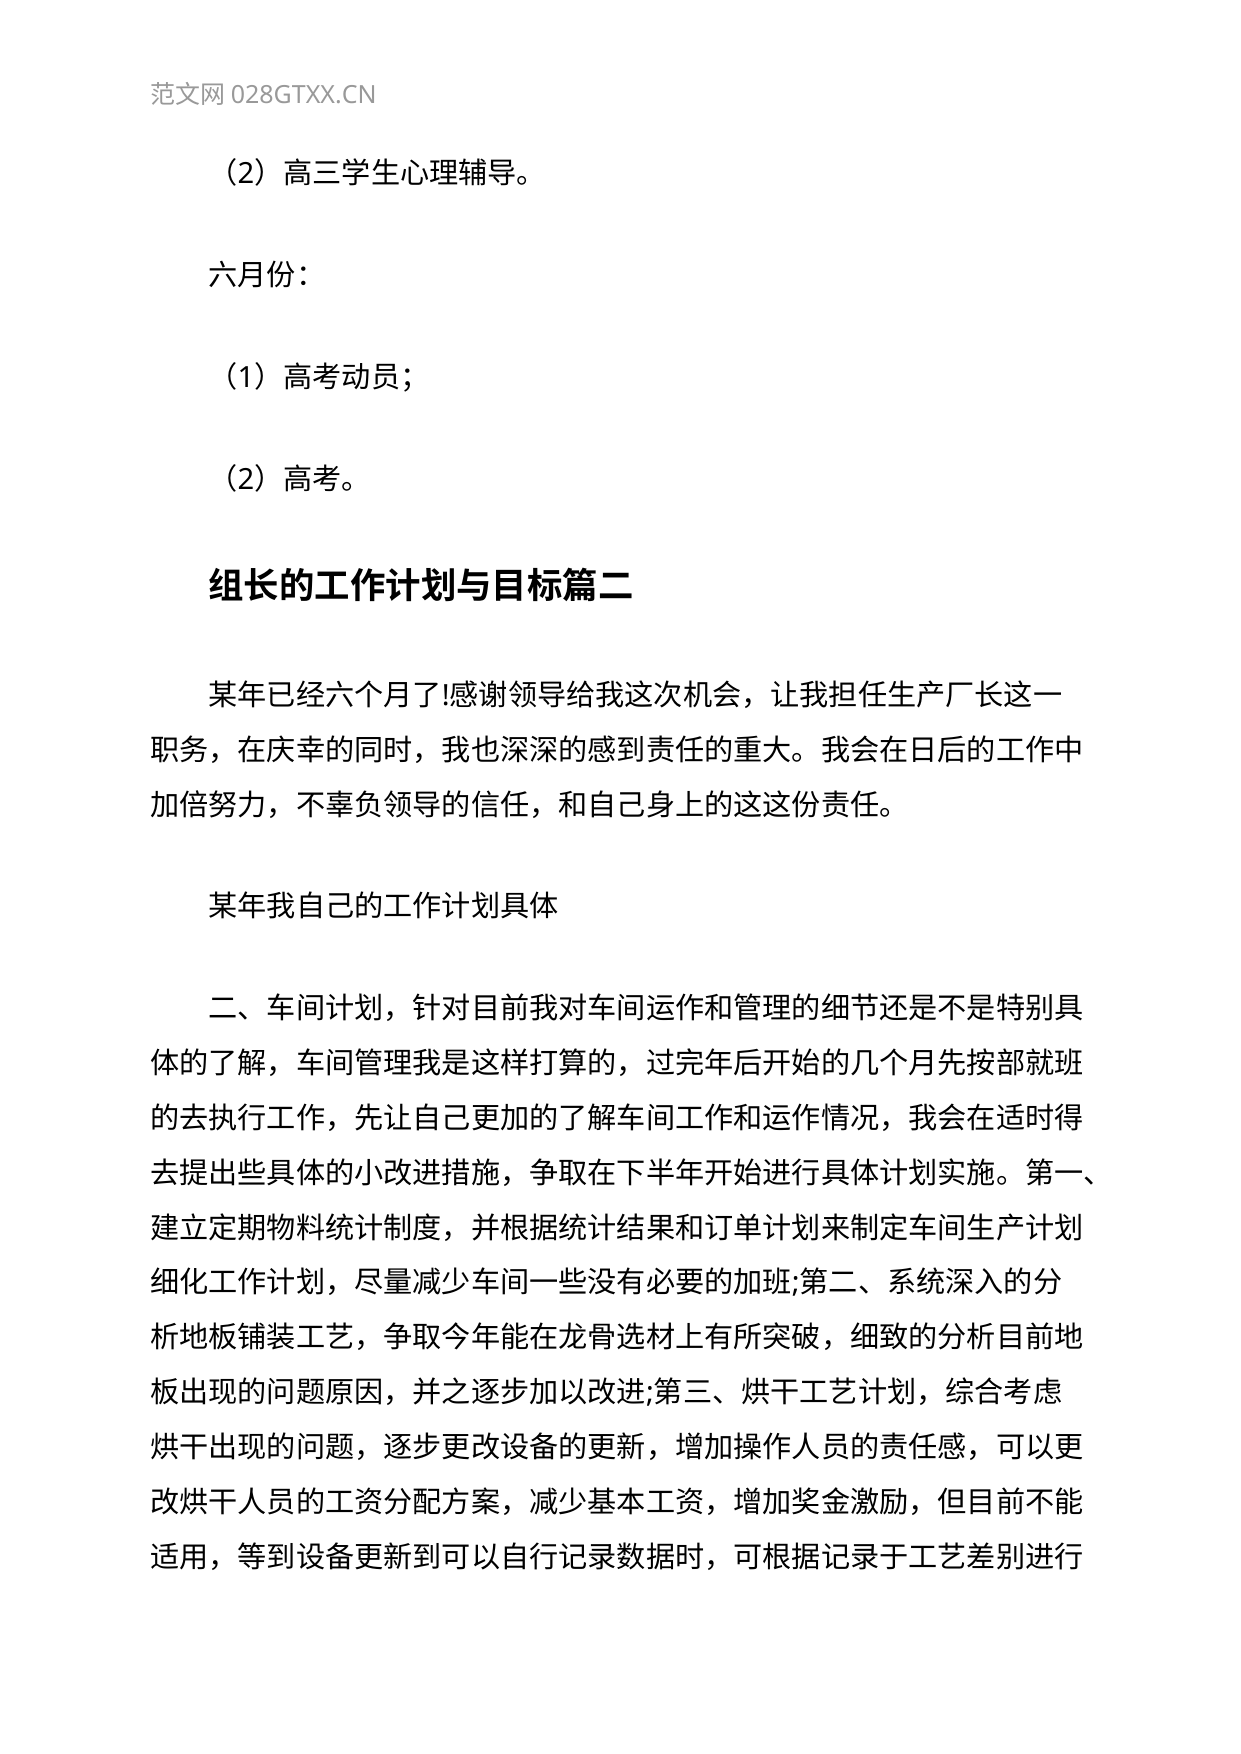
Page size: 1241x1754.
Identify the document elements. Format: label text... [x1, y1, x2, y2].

text （1）高考动员； [150, 354, 1090, 396]
text 组长的工作计划与目标篇二 [150, 558, 1090, 609]
text （2）高三学生心理辅导。 [150, 150, 1090, 192]
text 六月份： [150, 252, 1090, 294]
text （2）高考。 [150, 456, 1090, 498]
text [150, 984, 1090, 1576]
text 某年我自己的工作计划具体 [150, 883, 1090, 925]
text 某年已经六个月了!感谢领导给我这次机会，让我担任生产厂长这一职务，在庆幸的同时，我也深深的感到责任的重大。我会在日后的工作中加倍努力，不辜负领导的信任，和自己身上的这这份责任。 [150, 671, 1090, 823]
